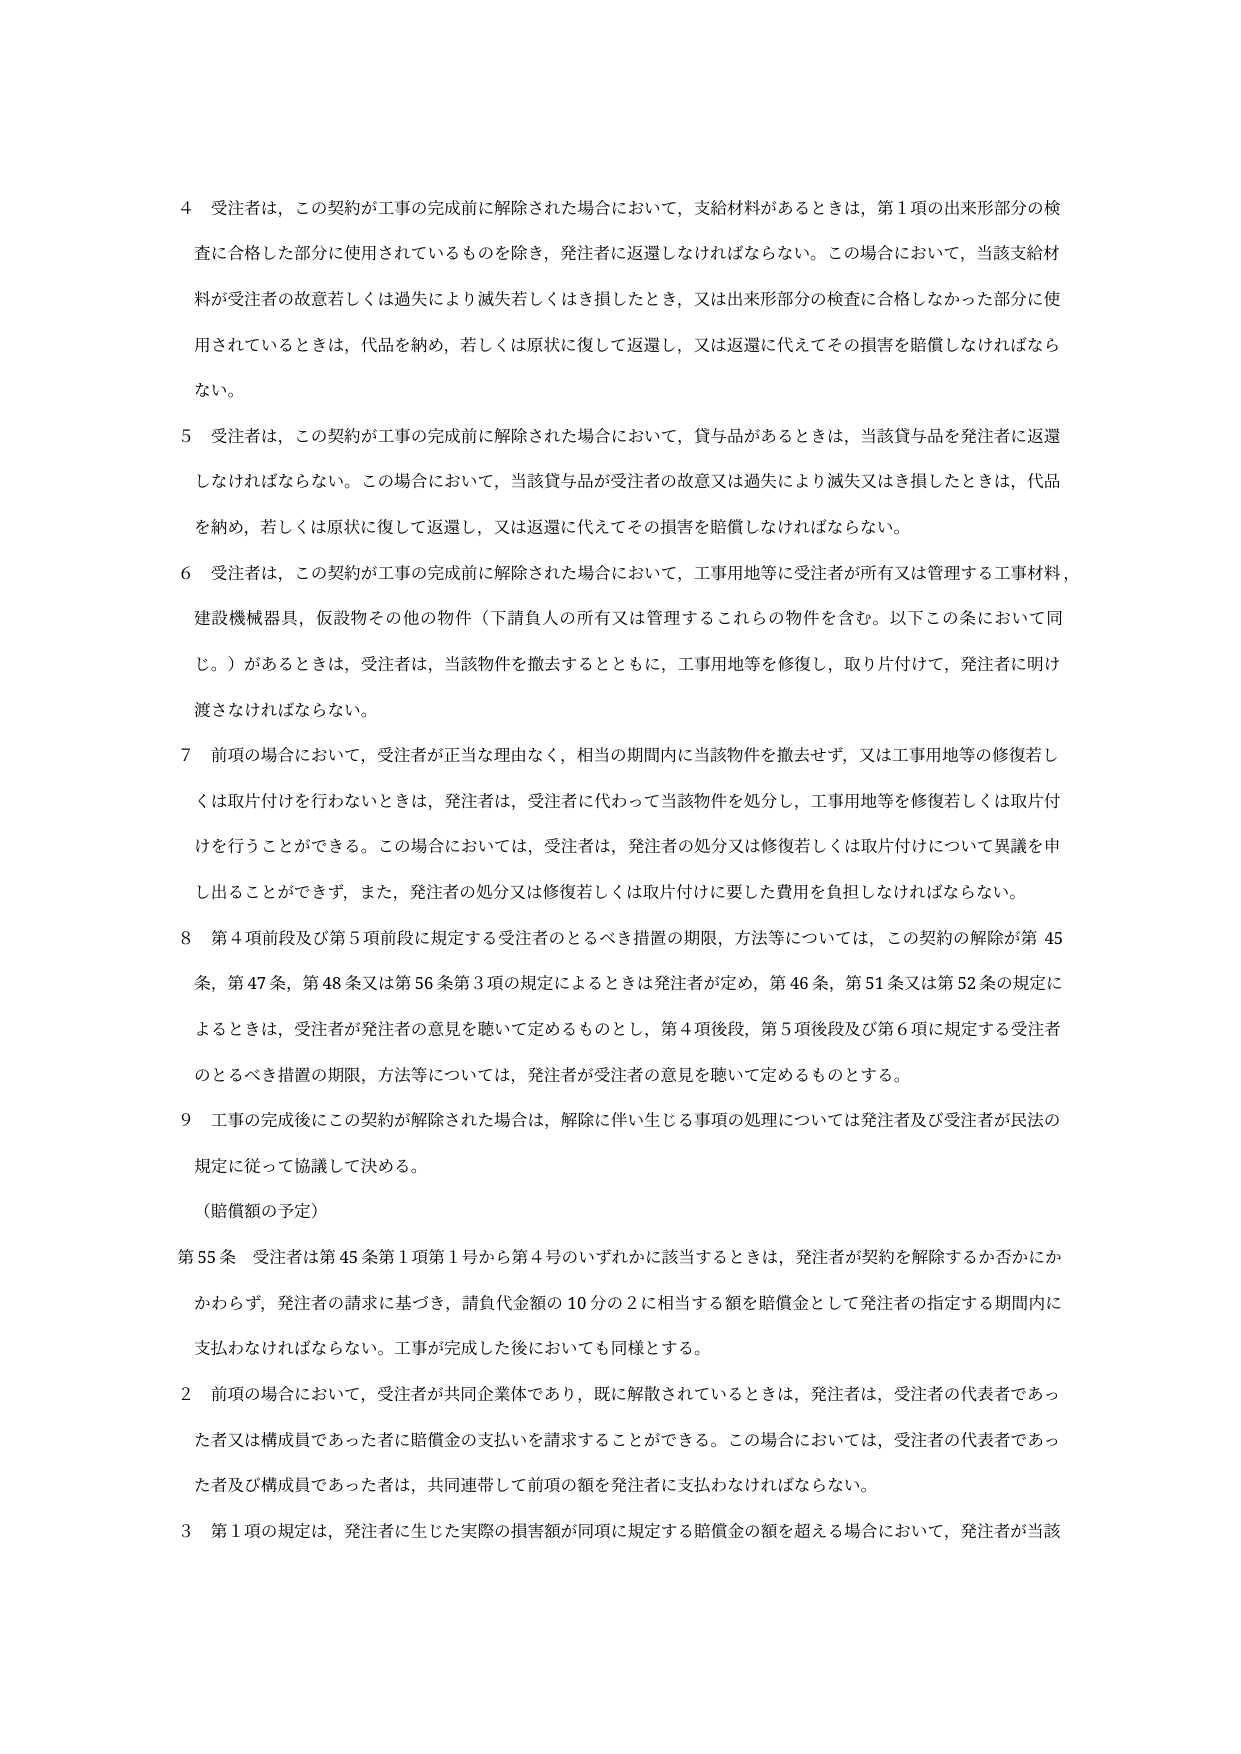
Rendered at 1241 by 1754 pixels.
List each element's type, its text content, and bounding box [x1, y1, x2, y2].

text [177, 1507, 1063, 1553]
text ８ 第４項前段及び第５項前段に規定する受注者のとるべき措置の期限，方法等については，この契約の解除が第45条，第47条，第48条又は第56条第３項の規定によるときは発注者が定め，第46条，第51条又は第52条の規定によるときは，受注者が発注者の意見を聴いて定めるものとし，第４項後段，第５項後段及び第６項に規定する受注者のとるべき措置の期限，方法等については，発注者が受注者の意見を聴いて定めるものとする。 [177, 914, 1063, 1097]
text ６ 受注者は，この契約が工事の完成前に解除された場合において，工事用地等に受注者が所有又は管理する工事材料，建設機械器具，仮設物その他の物件（下請負人の所有又は管理するこれらの物件を含む。以下この条において同じ。）があるときは，受注者は，当該物件を撤去するとともに，工事用地等を修復し，取り片付けて，発注者に明け渡さなければならない。 [177, 549, 1063, 732]
text （賠償額の予定） [177, 1188, 1063, 1233]
text ７ 前項の場合において，受注者が正当な理由なく，相当の期間内に当該物件を撤去せず，又は工事用地等の修復若しくは取片付けを行わないときは，発注者は，受注者に代わって当該物件を処分し，工事用地等を修復若しくは取片付けを行うことができる。この場合においては，受注者は，発注者の処分又は修復若しくは取片付けについて異議を申し出ることができず，また，発注者の処分又は修復若しくは取片付けに要した費用を負担しなければならない。 [177, 732, 1063, 914]
text ９ 工事の完成後にこの契約が解除された場合は，解除に伴い生じる事項の処理については発注者及び受注者が民法の規定に従って協議して決める。 [177, 1097, 1063, 1188]
text ２ 前項の場合において，受注者が共同企業体であり，既に解散されているときは，発注者は，受注者の代表者であった者又は構成員であった者に賠償金の支払いを請求することができる。この場合においては，受注者の代表者であった者及び構成員であった者は，共同連帯して前項の額を発注者に支払わなければならない。 [177, 1370, 1063, 1507]
text ４ 受注者は，この契約が工事の完成前に解除された場合において，支給材料があるときは，第１項の出来形部分の検査に合格した部分に使用されているものを除き，発注者に返還しなければならない。この場合において，当該支給材料が受注者の故意若しくは過失により滅失若しくはき損したとき，又は出来形部分の検査に合格しなかった部分に使用されているときは，代品を納め，若しくは原状に復して返還し，又は返還に代えてその損害を賠償しなければならない。 [177, 184, 1063, 412]
text ５ 受注者は，この契約が工事の完成前に解除された場合において，貸与品があるときは，当該貸与品を発注者に返還しなければならない。この場合において，当該貸与品が受注者の故意又は過失により滅失又はき損したときは，代品を納め，若しくは原状に復して返還し，又は返還に代えてその損害を賠償しなければならない。 [177, 412, 1063, 549]
text 第55条 受注者は第45条第１項第１号から第４号のいずれかに該当するときは，発注者が契約を解除するか否かにかかわらず，発注者の請求に基づき，請負代金額の10分の２に相当する額を賠償金として発注者の指定する期間内に支払わなければならない。工事が完成した後においても同様とする。 [177, 1233, 1063, 1370]
